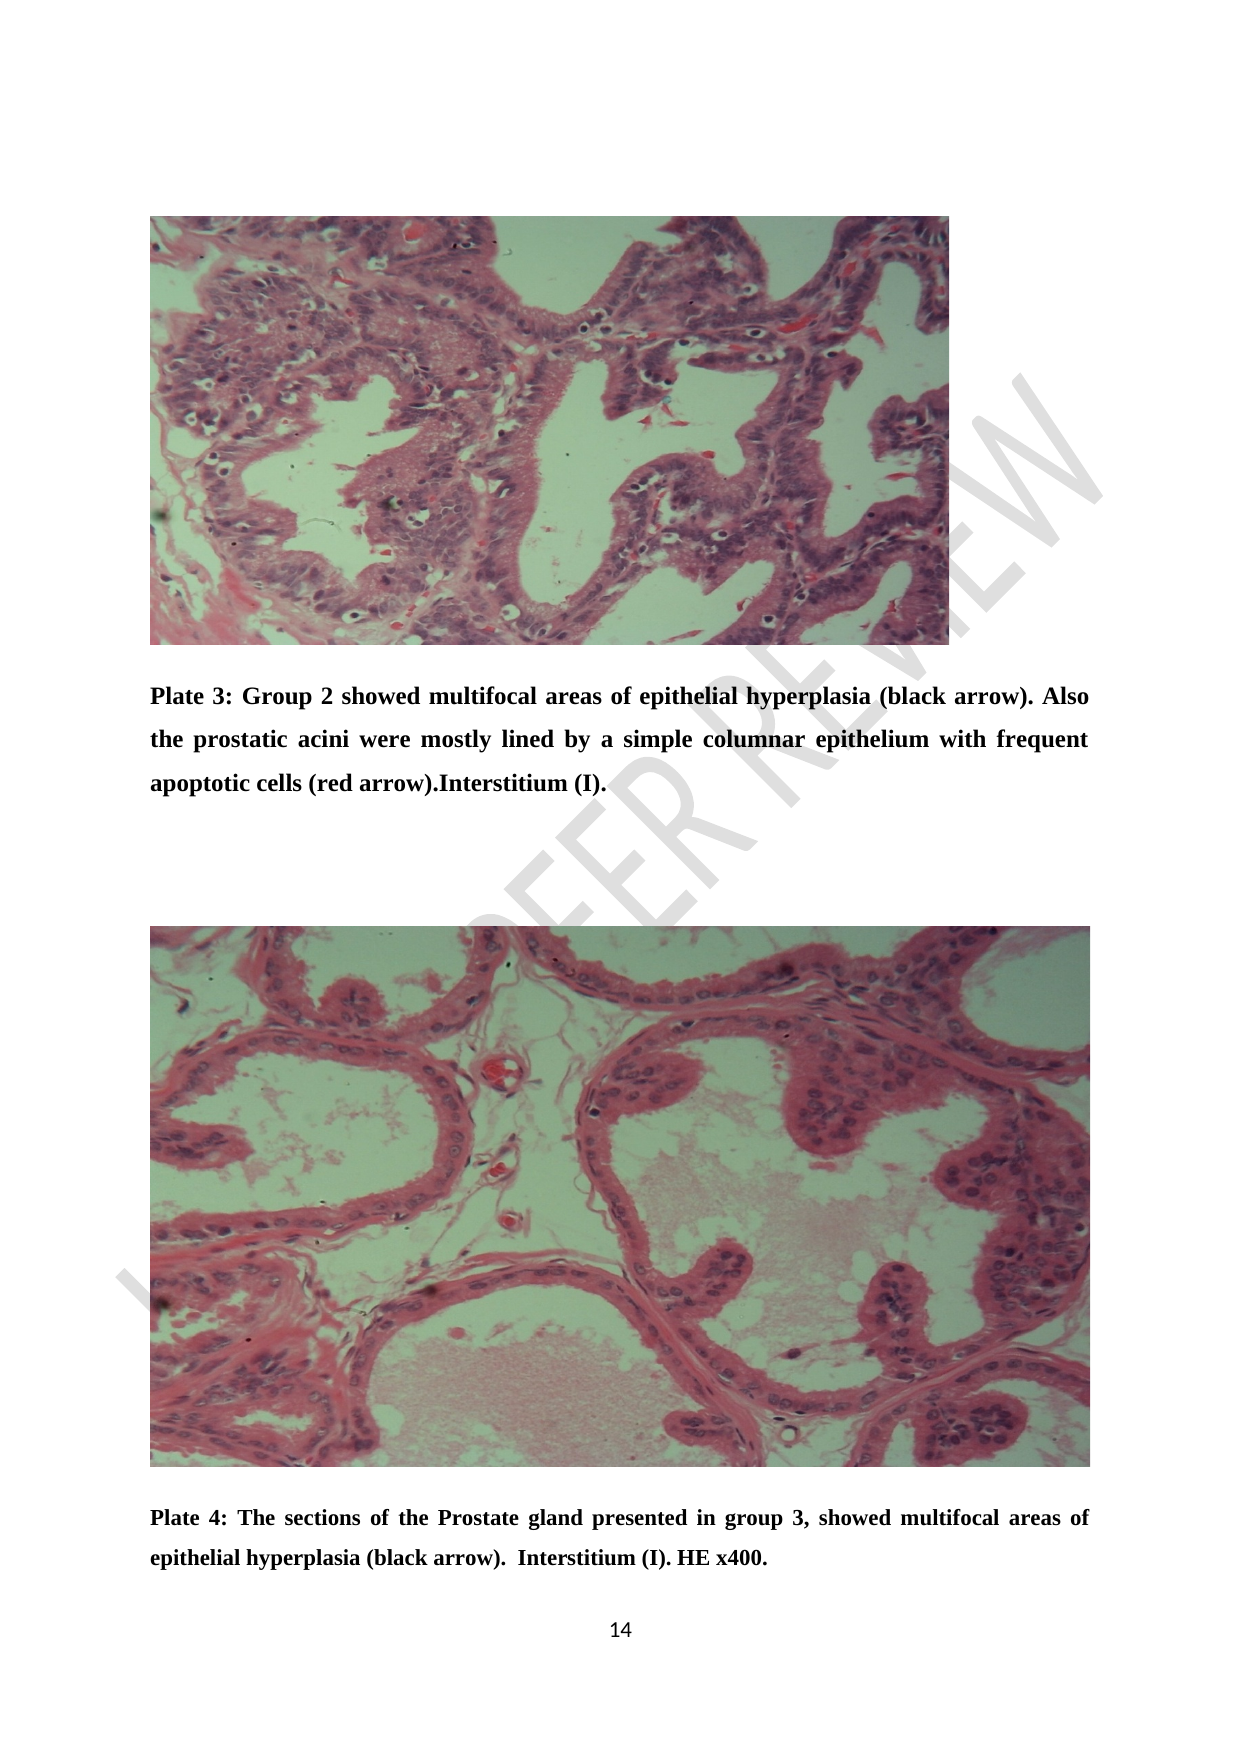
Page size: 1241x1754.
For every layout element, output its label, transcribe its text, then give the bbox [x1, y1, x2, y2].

text Plate 3: Group 2 showed multifocal areas of epithelial hyperplasia (black arrow). Also the prostatic acini were mostly lined by a simple columnar epithelium with frequent apoptotic cells (red arrow).Interstitium (I). [150, 681, 1090, 796]
text Plate 4: The sections of the Prostate gland presented in group 3, showed multifocal areas of epithelial hyperplasia (black arrow). Interstitium (I). HE x400. [150, 1504, 1090, 1570]
picture [150, 216, 950, 645]
picture [150, 926, 1091, 1467]
